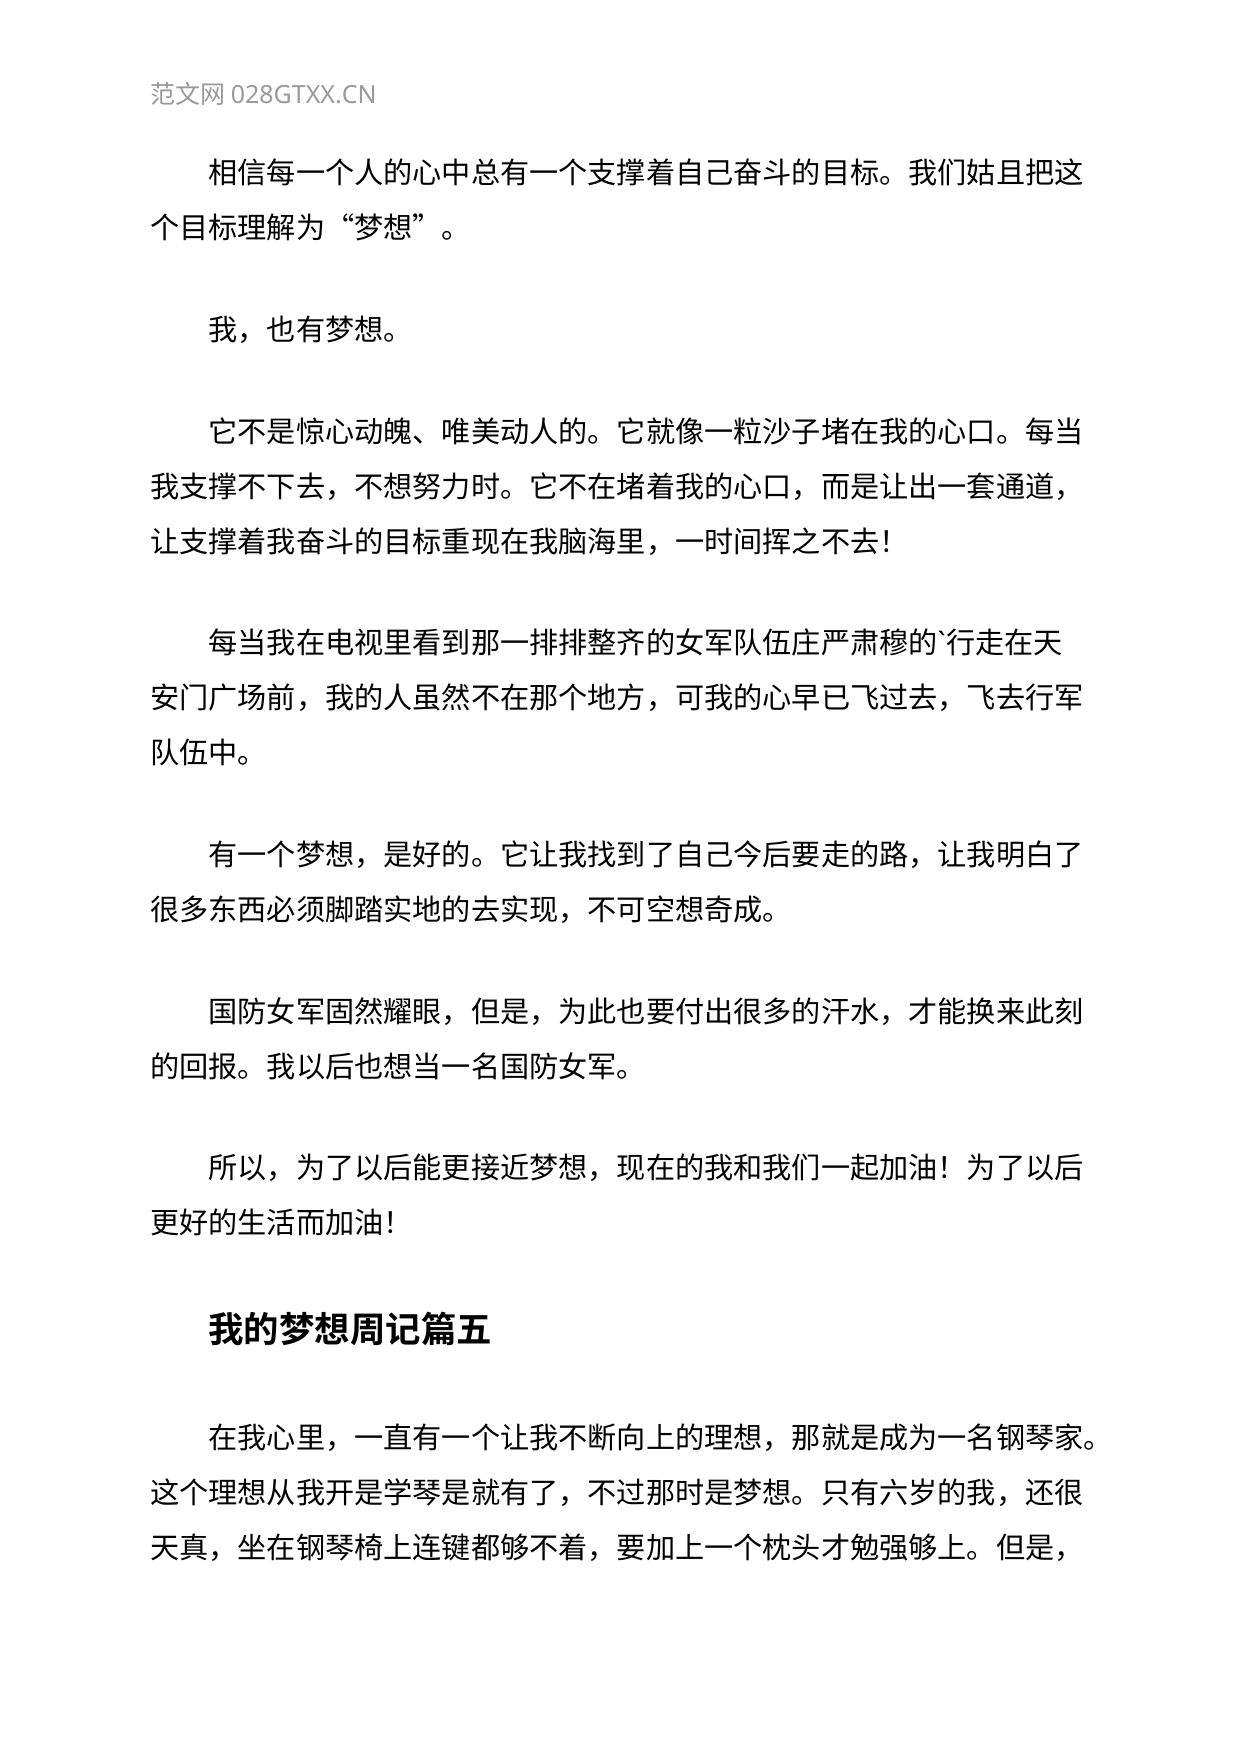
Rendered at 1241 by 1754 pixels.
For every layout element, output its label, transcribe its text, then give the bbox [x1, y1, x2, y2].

text 它不是惊心动魄、唯美动人的。它就像一粒沙子堵在我的心口。每当我支撑不下去，不想努力时。它不在堵着我的心口，而是让出一套通道，让支撑着我奋斗的目标重现在我脑海里，一时间挥之不去！ [150, 408, 1090, 561]
text 国防女军固然耀眼，但是，为此也要付出很多的汗水，才能换来此刻的回报。我以后也想当一名国防女军。 [150, 988, 1090, 1086]
text 有一个梦想，是好的。它让我找到了自己今后要走的路，让我明白了很多东西必须脚踏实地的去实现，不可空想奇成。 [150, 832, 1090, 929]
text 相信每一个人的心中总有一个支撑着自己奋斗的目标。我们姑且把这个目标理解为“梦想”。 [150, 150, 1090, 247]
text 我，也有梦想。 [150, 307, 1090, 349]
text 所以，为了以后能更接近梦想，现在的我和我们一起加油！为了以后更好的生活而加油！ [150, 1145, 1090, 1242]
text 我的梦想周记篇五 [150, 1302, 1090, 1353]
text 每当我在电视里看到那一排排整齐的女军队伍庄严肃穆的`行走在天安门广场前，我的人虽然不在那个地方，可我的心早已飞过去，飞去行军队伍中。 [150, 620, 1090, 772]
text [150, 1415, 1090, 1567]
